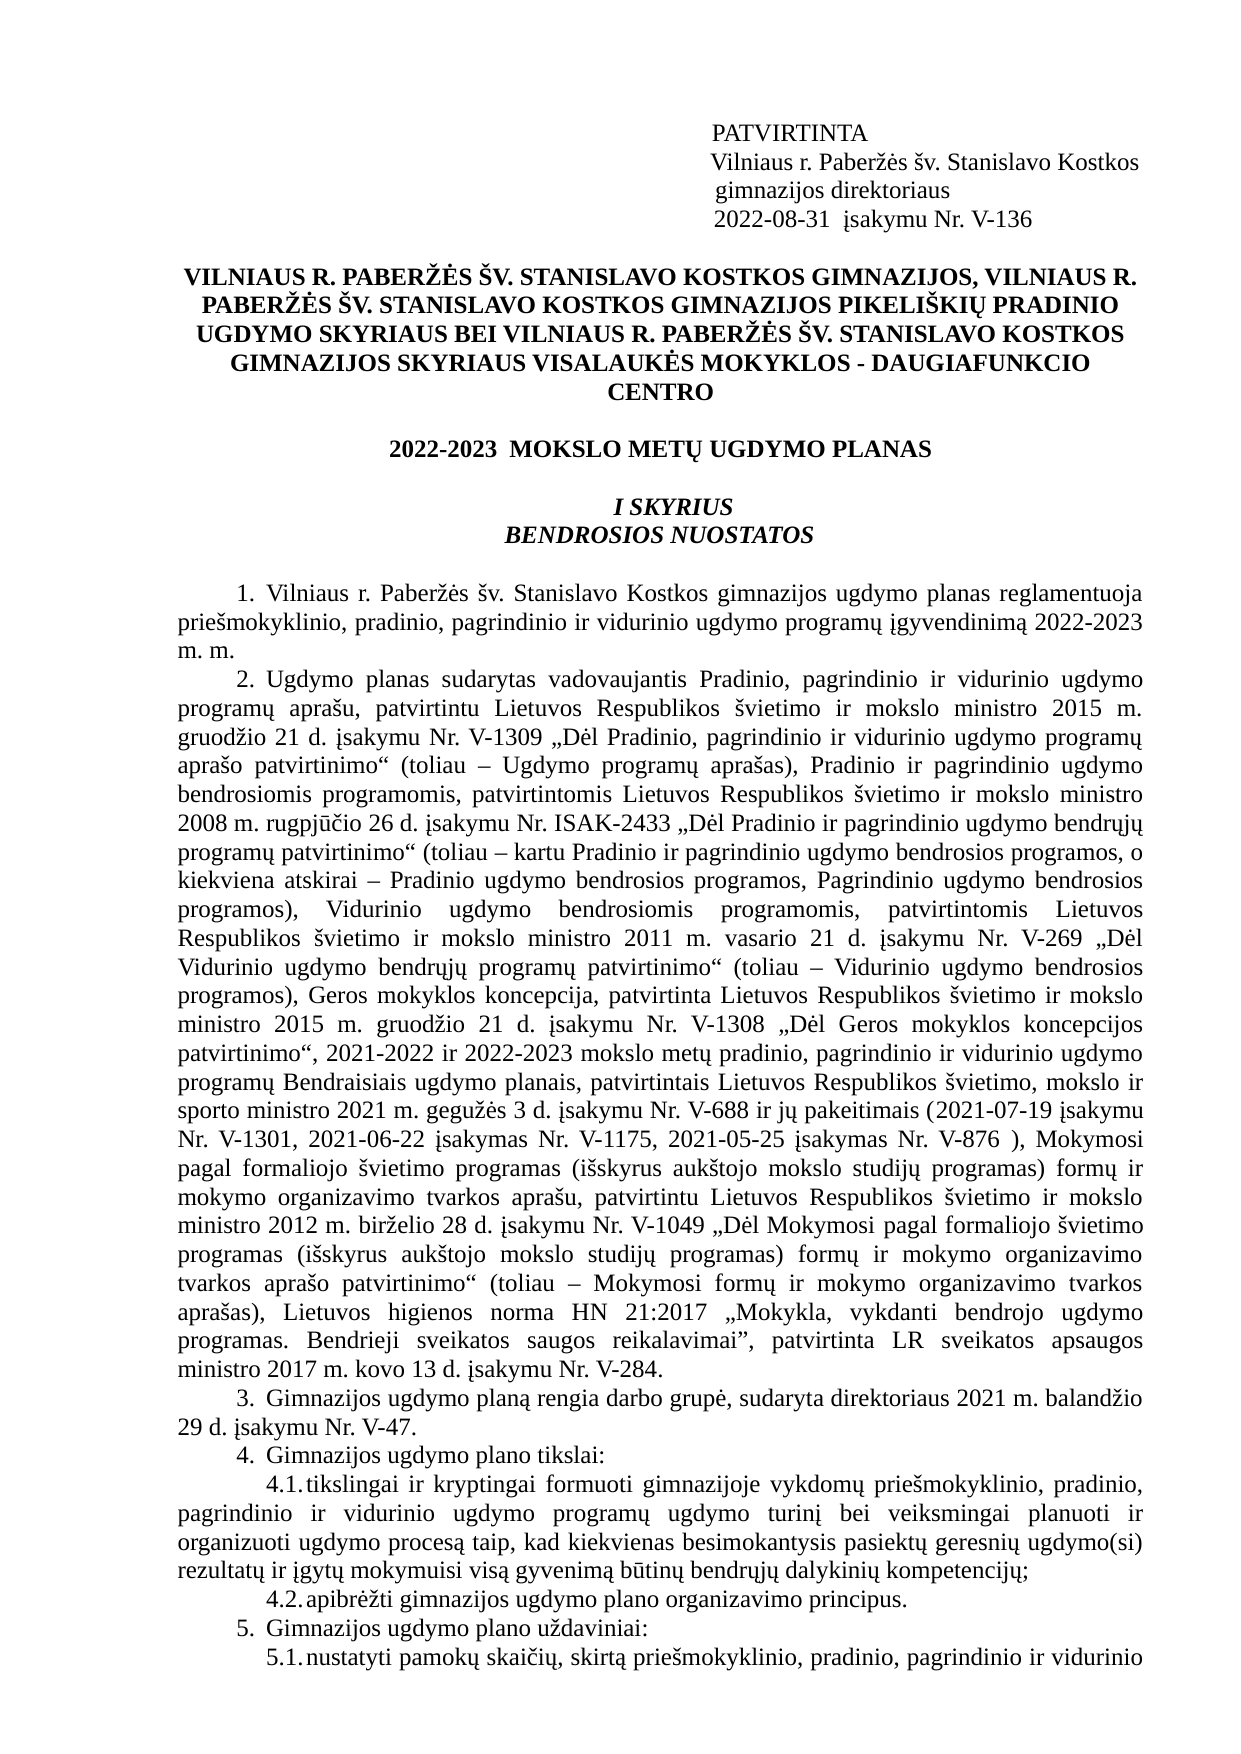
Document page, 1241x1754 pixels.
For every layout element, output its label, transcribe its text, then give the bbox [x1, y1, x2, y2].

list MOKSLO METŲ UGDYMO PLANAS [177, 434, 1144, 463]
text Vilniaus r. Paberžės šv. Stanislavo Kostkos [177, 147, 1144, 176]
list tikslingai ir kryptingai formuoti gimnazijoje vykdomų priešmokyklinio, pradinio, pagrindinio ir vidurinio ugdymo programų ugdymo turinį bei veiksmingai planuoti ir organizuoti ugdymo procesą taip, kad kiekvienas besimokantysis pasiektų geresnių ugdymo(si) rezultatų ir įgytų mokymuisi visą gyvenimą būtinų bendrųjų dalykinių kompetencijų; [177, 1469, 1144, 1584]
text I SKYRIUS [206, 492, 1144, 521]
list apibrėžti gimnazijos ugdymo plano organizavimo principus. [177, 1584, 1144, 1613]
text BENDROSIOS NUOSTATOS [177, 521, 1144, 549]
list Gimnazijos ugdymo plano tikslai: [177, 1441, 1144, 1469]
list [177, 1642, 1144, 1671]
list Gimnazijos ugdymo plano uždaviniai: [177, 1613, 1144, 1642]
text VILNIAUS R. PABERŽĖS ŠV. STANISLAVO KOSTKOS GIMNAZIJOS, VILNIAUS R. PABERŽĖS ŠV. STANISLAVO KOSTKOS GIMNAZIJOS PIKELIŠKIŲ PRADINIO UGDYMO SKYRIAUS BEI VILNIAUS R. PABERŽĖS ŠV. STANISLAVO KOSTKOS GIMNAZIJOS SKYRIAUS VISALAUKĖS MOKYKLOS - DAUGIAFUNKCIO CENTRO [177, 262, 1144, 406]
list Vilniaus r. Paberžės šv. Stanislavo Kostkos gimnazijos ugdymo planas reglamentuoja priešmokyklinio, pradinio, pagrindinio ir vidurinio ugdymo programų įgyvendinimą 2022-2023 m. m. [177, 578, 1144, 664]
text gimnazijos direktoriaus 2022-08-31 įsakymu Nr. V-136 [177, 176, 1144, 233]
text PATVIRTINTA [582, 118, 1144, 147]
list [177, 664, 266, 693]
list Gimnazijos ugdymo planą rengia darbo grupė, sudaryta direktoriaus 2021 m. balandžio 29 d. įsakymu Nr. V-47. [177, 1383, 1144, 1441]
